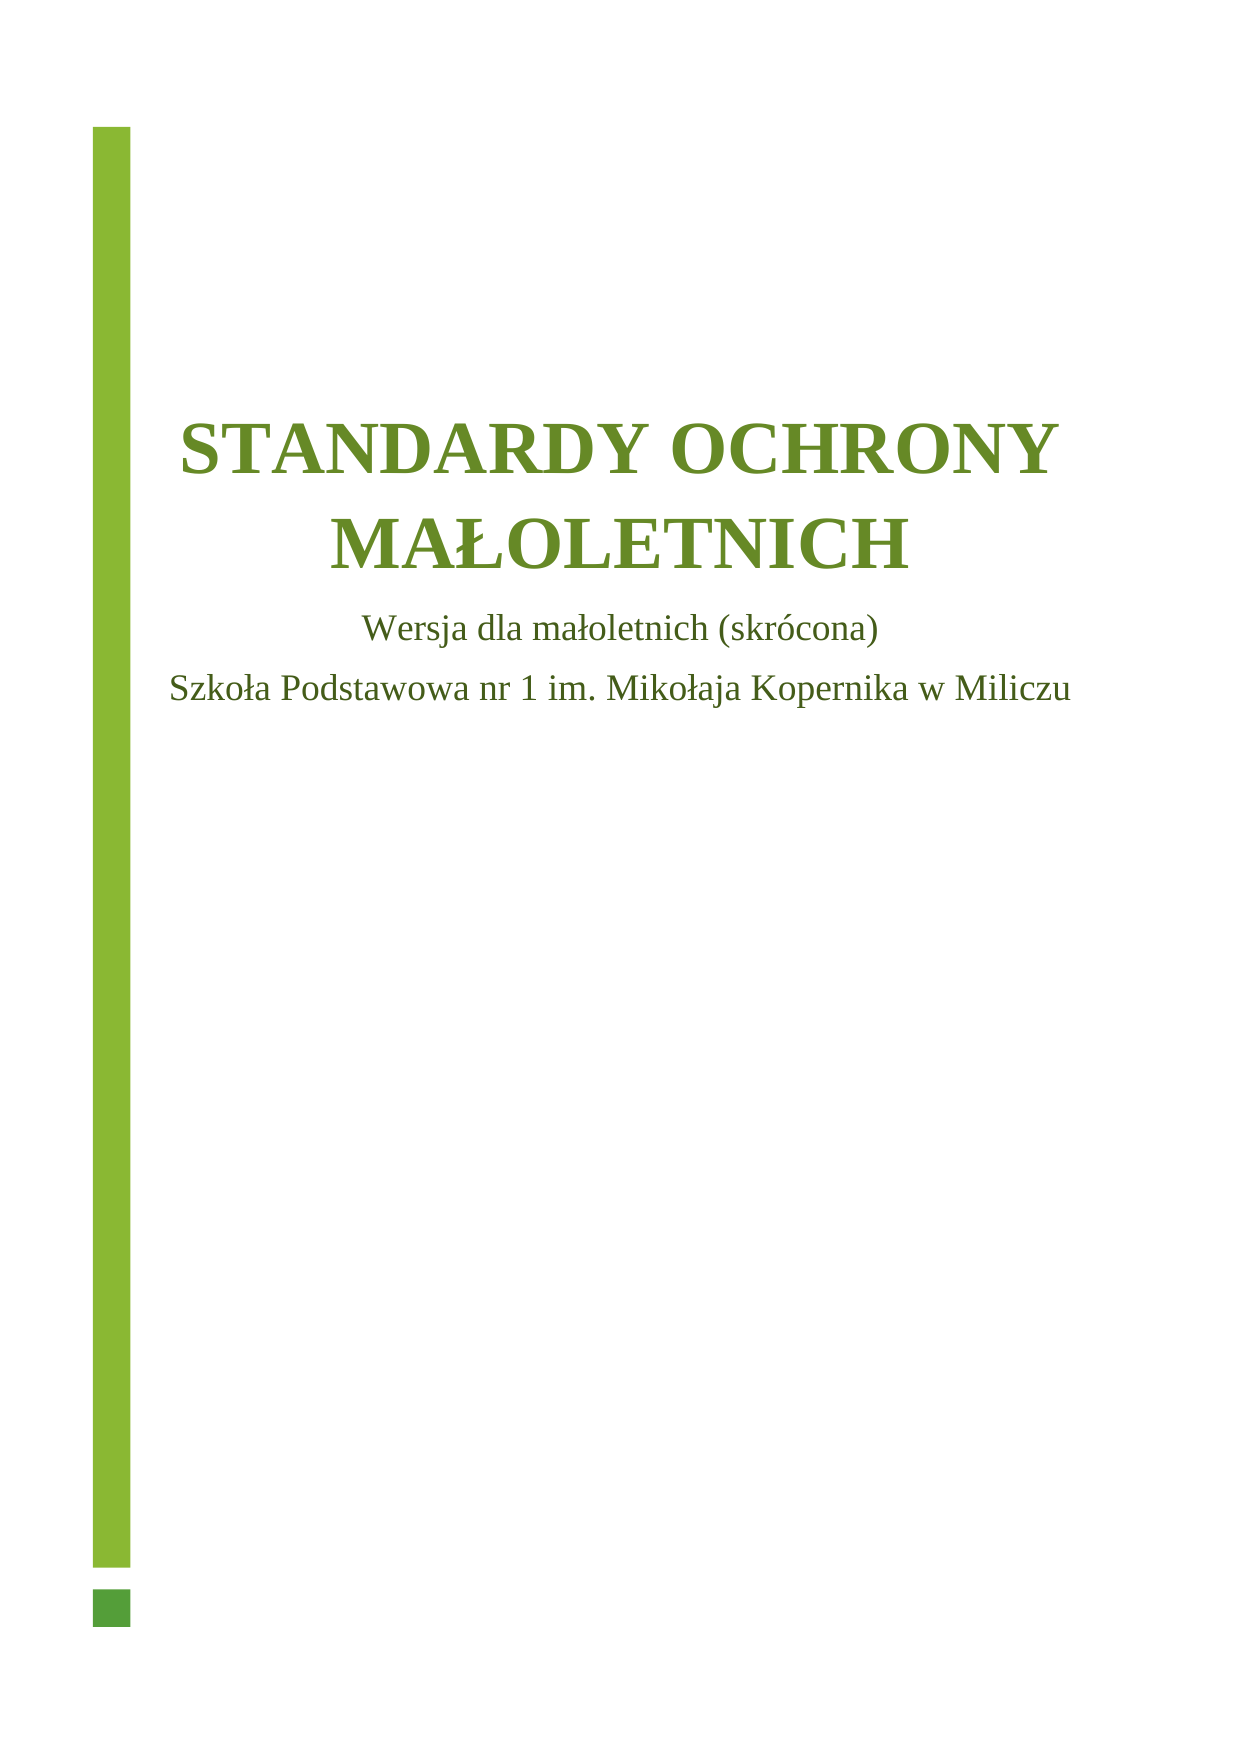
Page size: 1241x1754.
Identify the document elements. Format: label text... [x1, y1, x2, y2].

text Wersja dla małoletnich (skrócona) [148, 606, 1092, 649]
text STANDARDY OCHRONY MAŁOLETNICH [148, 404, 1092, 585]
text Szkoła Podstawowa nr 1 im. Mikołaja Kopernika w Miliczu [148, 666, 1092, 709]
